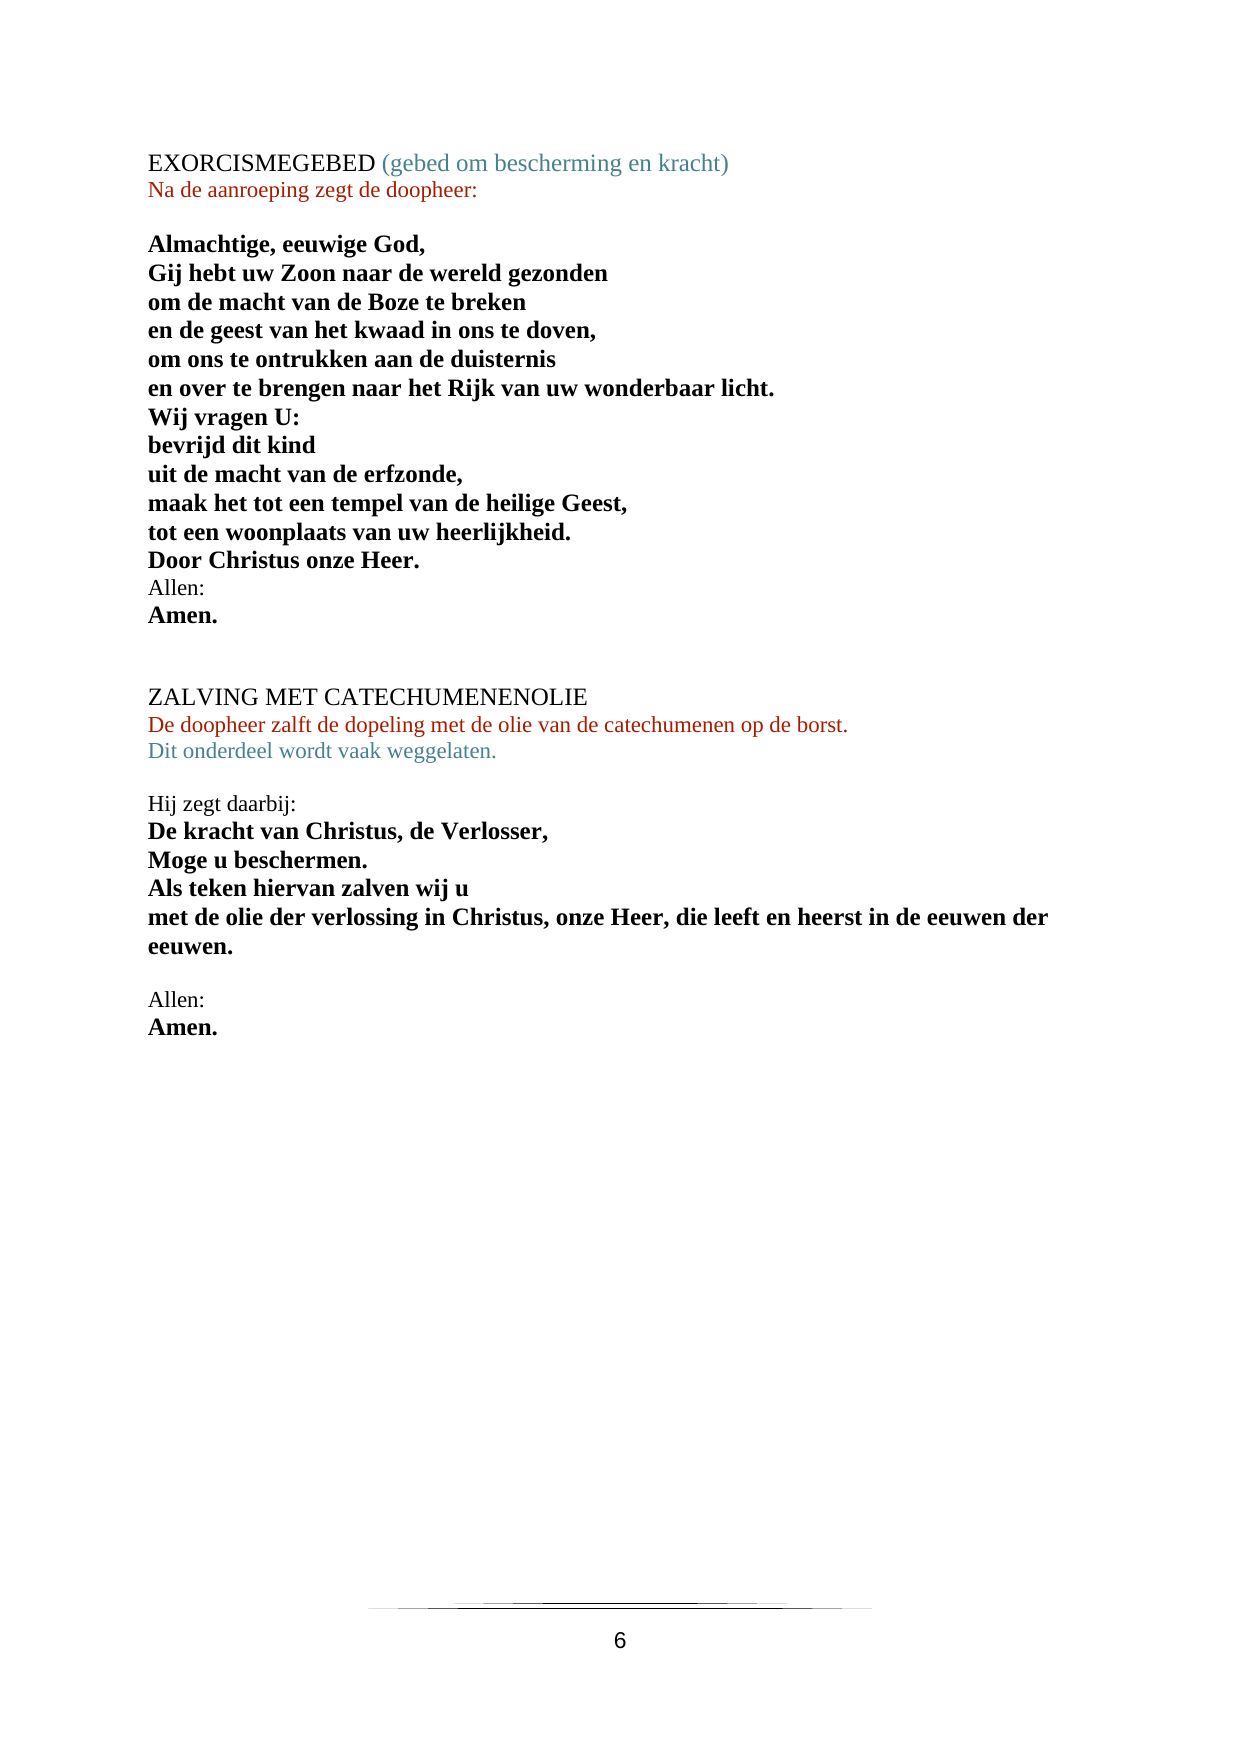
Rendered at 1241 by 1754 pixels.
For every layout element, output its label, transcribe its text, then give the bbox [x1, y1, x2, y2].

text met de olie der verlossing in Christus, onze Heer, die leeft en heerst in de eeuwen der eeuwen. [148, 902, 1093, 960]
text Almachtige, eeuwige God, [148, 229, 1093, 258]
text Amen. [148, 1012, 1093, 1041]
text en over te brengen naar het Rijk van uw wonderbaar licht. [148, 373, 1093, 402]
text tot een woonplaats van uw heerlijkheid. [148, 517, 1093, 545]
text en de geest van het kwaad in ons te doven, [148, 315, 1093, 344]
text maak het tot een tempel van de heilige Geest, [148, 488, 1093, 517]
text bevrijd dit kind [148, 430, 1093, 459]
text uit de macht van de erfzonde, [148, 459, 1093, 488]
text om ons te ontrukken aan de duisternis [148, 344, 1093, 373]
text Wij vragen U: [148, 402, 1093, 430]
text Als teken hiervan zalven wij u [148, 873, 1093, 902]
text Allen: [148, 986, 1093, 1012]
text Gij hebt uw Zoon naar de wereld gezonden [148, 258, 1093, 287]
text ZALVING MET CATECHUMENENOLIE [148, 682, 1093, 711]
text De kracht van Christus, de Verlosser, [148, 816, 1093, 845]
text Hij zegt daarbij: [148, 790, 1093, 816]
text Dit onderdeel wordt vaak weggelaten. [148, 737, 1093, 763]
text Door Christus onze Heer. [148, 545, 1093, 574]
text De doopheer zalft de dopeling met de olie van de catechumenen op de borst. [148, 711, 1093, 737]
text Amen. [148, 600, 1093, 629]
text Moge u beschermen. [148, 845, 1093, 873]
text om de macht van de Boze te breken [148, 287, 1093, 315]
text Allen: [148, 574, 1093, 600]
text Na de aanroeping zegt de doopheer: [148, 176, 1093, 203]
text EXORCISMEGEBED (gebed om bescherming en kracht) [148, 148, 1093, 176]
